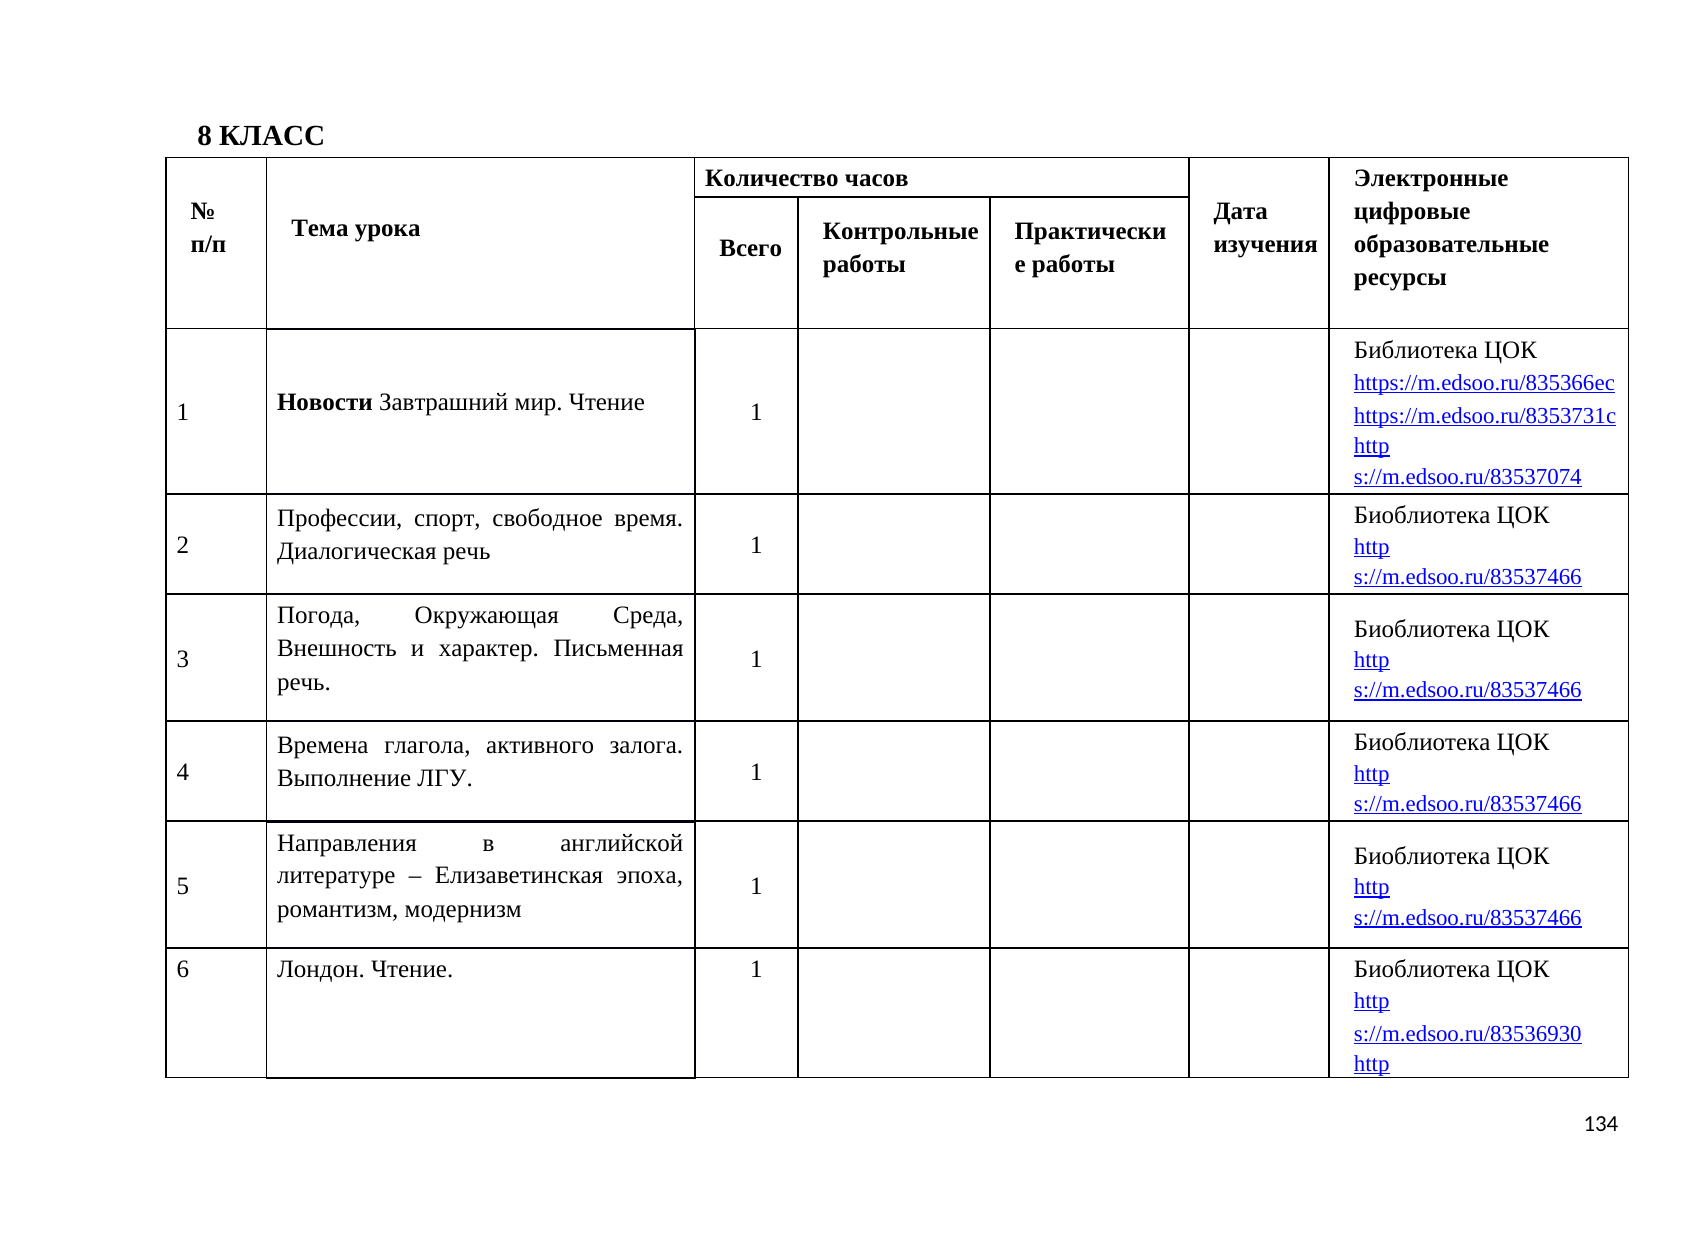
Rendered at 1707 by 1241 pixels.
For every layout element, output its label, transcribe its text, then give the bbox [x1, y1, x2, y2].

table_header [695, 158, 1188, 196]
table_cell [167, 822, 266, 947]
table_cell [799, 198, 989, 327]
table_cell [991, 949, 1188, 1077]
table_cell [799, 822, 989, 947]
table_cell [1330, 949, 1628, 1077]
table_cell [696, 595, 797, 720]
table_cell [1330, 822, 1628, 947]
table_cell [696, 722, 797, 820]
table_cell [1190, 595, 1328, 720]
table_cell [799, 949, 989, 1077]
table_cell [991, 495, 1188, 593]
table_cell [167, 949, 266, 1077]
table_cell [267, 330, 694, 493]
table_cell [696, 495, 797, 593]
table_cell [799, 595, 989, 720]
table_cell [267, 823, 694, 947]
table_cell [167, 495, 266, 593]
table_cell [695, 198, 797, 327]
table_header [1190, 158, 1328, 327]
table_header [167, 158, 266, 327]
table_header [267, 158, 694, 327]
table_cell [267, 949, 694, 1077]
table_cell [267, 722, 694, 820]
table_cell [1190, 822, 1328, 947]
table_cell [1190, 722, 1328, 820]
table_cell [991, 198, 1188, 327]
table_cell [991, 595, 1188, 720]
text 8 КЛАСС [190, 118, 1618, 152]
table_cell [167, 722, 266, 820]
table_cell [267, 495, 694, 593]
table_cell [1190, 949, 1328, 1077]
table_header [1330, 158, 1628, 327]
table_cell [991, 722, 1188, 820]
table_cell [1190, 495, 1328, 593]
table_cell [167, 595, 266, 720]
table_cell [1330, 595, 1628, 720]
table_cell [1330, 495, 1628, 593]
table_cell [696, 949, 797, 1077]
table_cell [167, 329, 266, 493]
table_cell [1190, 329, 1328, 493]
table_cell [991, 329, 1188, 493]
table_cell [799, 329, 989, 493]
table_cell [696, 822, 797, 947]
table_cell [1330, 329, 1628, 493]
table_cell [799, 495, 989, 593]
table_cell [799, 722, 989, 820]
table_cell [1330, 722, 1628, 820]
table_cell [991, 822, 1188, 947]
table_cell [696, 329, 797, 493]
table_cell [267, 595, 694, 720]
